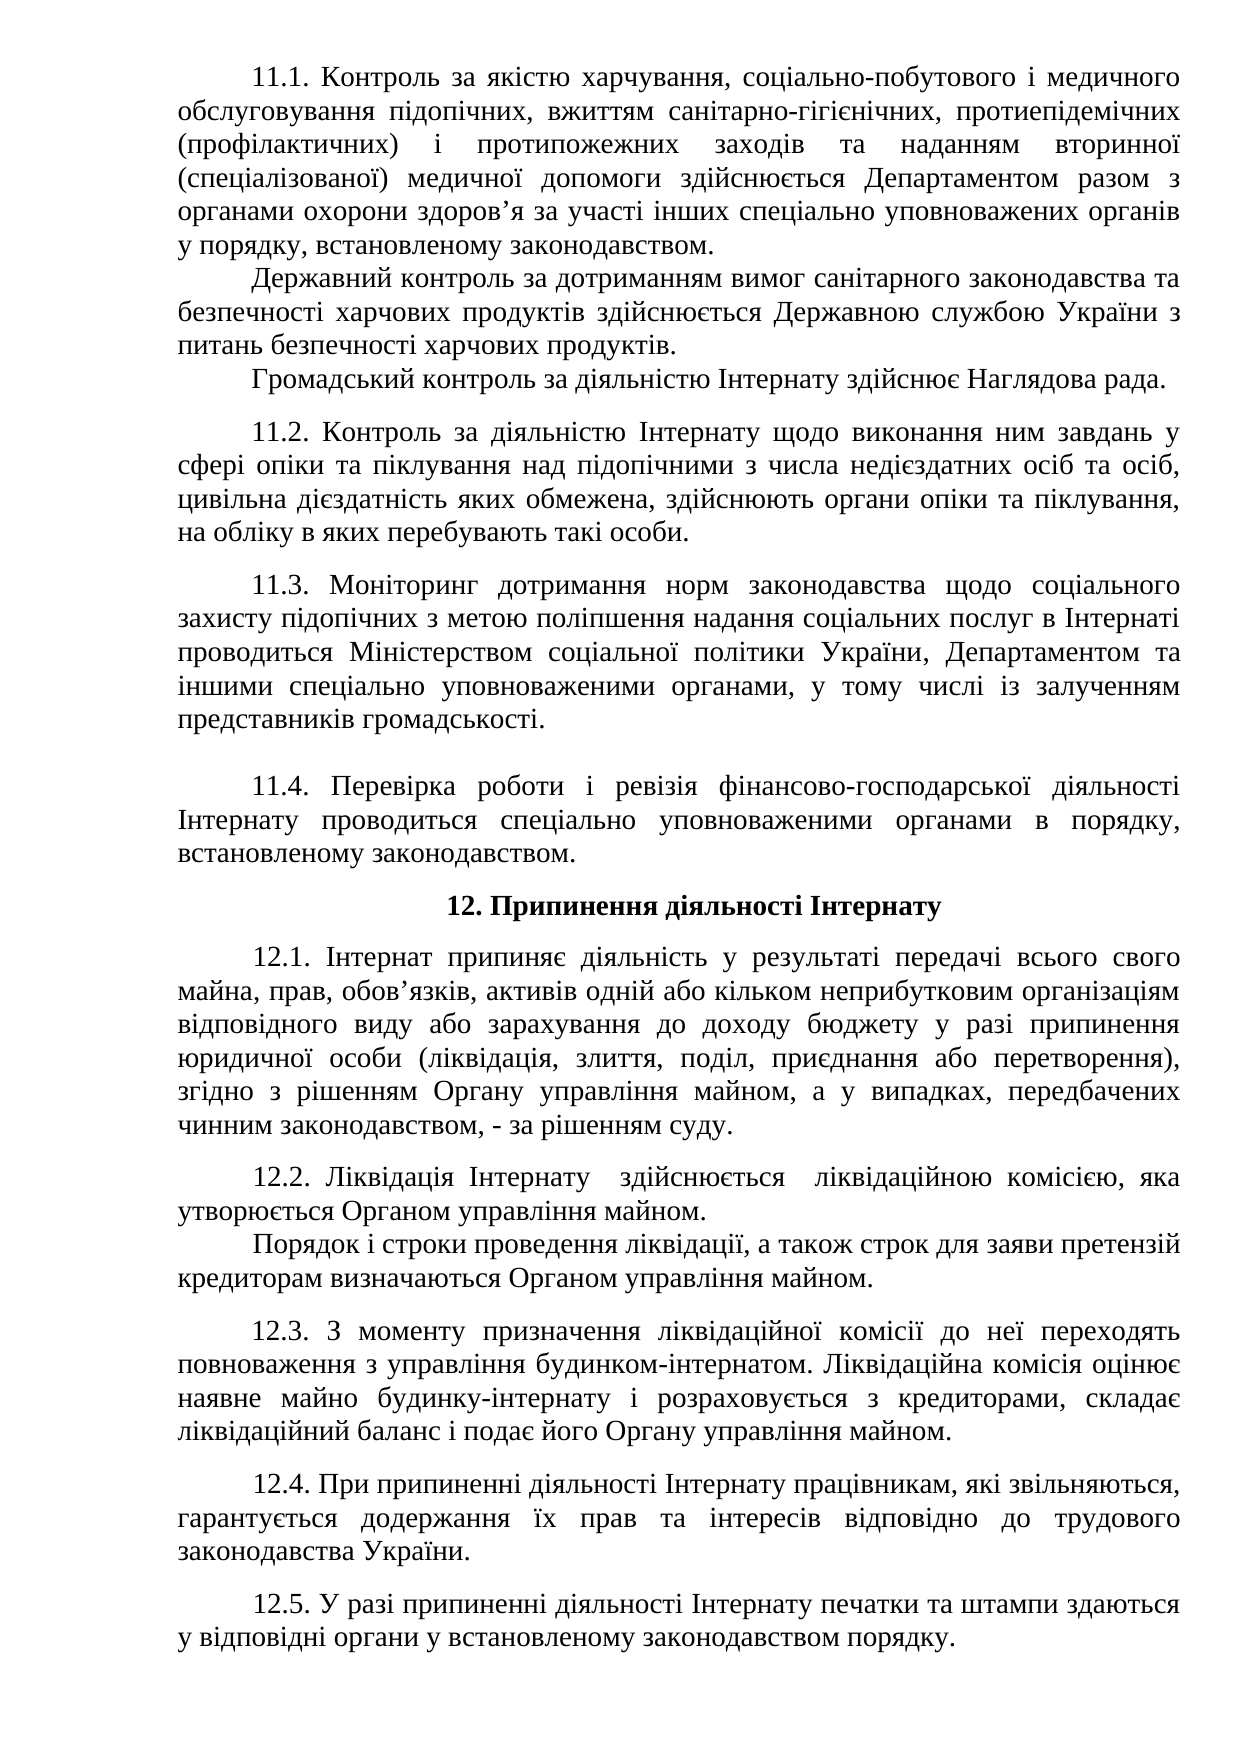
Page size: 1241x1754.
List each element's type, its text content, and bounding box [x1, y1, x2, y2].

text 12.5. У разі припиненні діяльності Інтернату печатки та штампи здаються у відповідні органи у встановленому законодавством порядку. [177, 1586, 1181, 1653]
text 12.4. При припиненні діяльності Інтернату працівникам, які звільняються, гарантується додержання їх прав та інтересів відповідно до трудового законодавства України. [177, 1466, 1181, 1567]
text 11.4. Перевірка роботи і ревізія фінансово-господарської діяльності Інтернату проводиться спеціально уповноваженими органами в порядку, встановленому законодавством. [177, 768, 1181, 869]
text 11.2. Контроль за діяльністю Інтернату щодо виконання ним завдань у сфері опіки та піклування над підопічними з числа недієздатних осіб та осіб, цивільна дієздатність яких обмежена, здійснюють органи опіки та піклування, на обліку в яких перебувають такі особи. [177, 414, 1181, 548]
text 12.1. Інтернат припиняє діяльність у результаті передачі всього свого майна, прав, обов’язків, активів одній або кільком неприбутковим організаціям відповідного виду або зарахування до доходу бюджету у разі припинення юридичної особи (ліквідація, злиття, поділ, приєднання або перетворення), згідно з рішенням Органу управління майном, а у випадках, передбачених чинним законодавством, - за рішенням суду. [177, 939, 1181, 1140]
text 12.2. Ліквідація Інтернату здійснюється ліквідаційною комісією, яка утворюється Органом управління майном. [177, 1159, 1181, 1227]
text 11.1. Контроль за якістю харчування, соціально-побутового і медичного обслуговування підопічних, вжиттям санітарно-гігієнічних, протиепідемічних (профілактичних) і протипожежних заходів та наданням вторинної (спеціалізованої) медичної допомоги здійснюється Департаментом разом з органами охорони здоров’я за участі інших спеціально уповноважених органів у порядку, встановленому законодавством. [177, 59, 1181, 260]
text 12.3. З моменту призначення ліквідаційної комісії до неї переходять повноваження з управління будинком-інтернатом. Ліквідаційна комісія оцінює наявне майно будинку-інтернату і розраховується з кредиторами, складає ліквідаційний баланс і подає його Органу управління майном. [177, 1313, 1181, 1447]
text Державний контроль за дотриманням вимог санітарного законодавства та безпечності харчових продуктів здійснюється Державною службою України з питань безпечності харчових продуктів. [177, 260, 1181, 361]
text Порядок і строки проведення ліквідації, а також строк для заяви претензій кредиторам визначаються Органом управління майном. [177, 1227, 1181, 1294]
text 11.3. Моніторинг дотримання норм законодавства щодо соціального захисту підопічних з метою поліпшення надання соціальних послуг в Інтернаті проводиться Міністерством соціальної політики України, Департаментом та іншими спеціально уповноваженими органами, у тому числі із залученням представників громадськості. [177, 567, 1181, 735]
text Громадський контроль за діяльністю Інтернату здійснює Наглядова рада. [177, 361, 1181, 394]
text 12. Припинення діяльності Інтернату [207, 888, 1181, 922]
